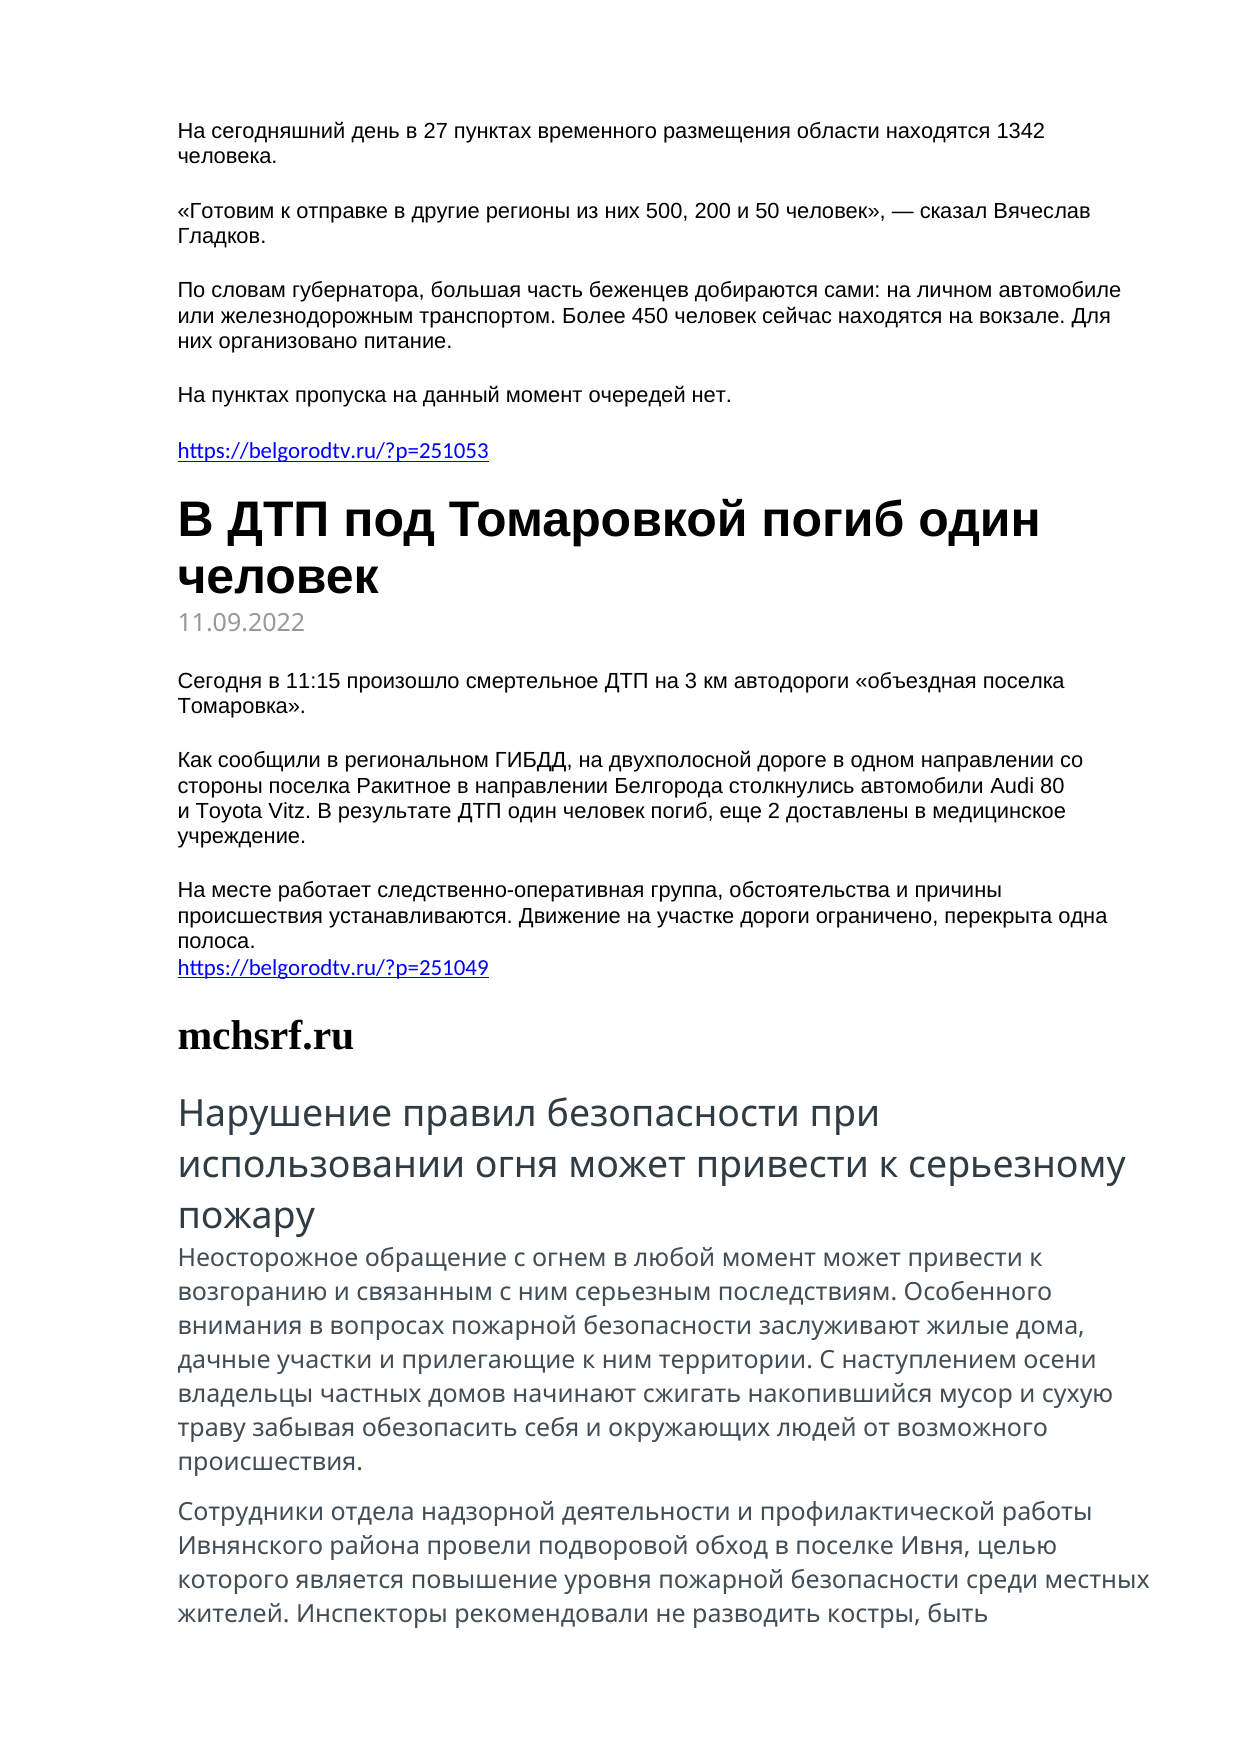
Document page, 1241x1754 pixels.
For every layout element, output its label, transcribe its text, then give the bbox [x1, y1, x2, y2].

text Неосторожное обращение с огнем в любой момент может привести к возгоранию и связанным с ним серьезным последствиям. Особенного внимания в вопросах пожарной безопасности заслуживают жилые дома, дачные участки и прилегающие к ним территории. С наступлением осени владельцы частных домов начинают сжигать накопившийся мусор и сухую траву забывая обезопасить себя и окружающих людей от возможного происшествия. [177, 1239, 1152, 1478]
text mchsrf.ru [177, 1010, 1152, 1058]
text Сегодня в 11:15 произошло смертельное ДТП на 3 км автодороги «объездная поселка Томаровка». [177, 668, 1152, 718]
text Как сообщили в региональном ГИБДД, на двухполосной дороге в одном направлении со стороны поселка Ракитное в направлении Белгорода столкнулись автомобили Audi 80 и Toyota Vitz. В результате ДТП один человек погиб, еще 2 доставлены в медицинское учреждение. [177, 747, 1152, 848]
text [177, 1493, 1152, 1629]
text Нарушение правил безопасности при использовании огня может привести к серьезному пожару [315, 1086, 1152, 1239]
text На месте работает следственно-оперативная группа, обстоятельства и причины происшествия устанавливаются. Движение на участке дороги ограничено, перекрыта одна полоса. https://belgorodtv.ru/?p=251049 [177, 877, 1152, 981]
text По словам губернатора, большая часть беженцев добираются сами: на личном автомобиле или железнодорожным транспортом. Более 450 человек сейчас находятся на вокзале. Для них организовано питание. [177, 277, 1152, 353]
text 11.09.2022 [177, 604, 1152, 638]
text На пунктах пропуска на данный момент очередей нет. [177, 382, 1152, 407]
text https://belgorodtv.ru/?p=251053 [177, 436, 1152, 464]
text «Готовим к отправке в другие регионы из них 500, 200 и 50 человек», — сказал Вячеслав Гладков. [177, 198, 1152, 248]
text В ДТП под Томаровкой погиб один человек [177, 489, 1152, 604]
text На сегодняшний день в 27 пунктах временного размещения области находятся 1342 человека. [177, 118, 1152, 168]
